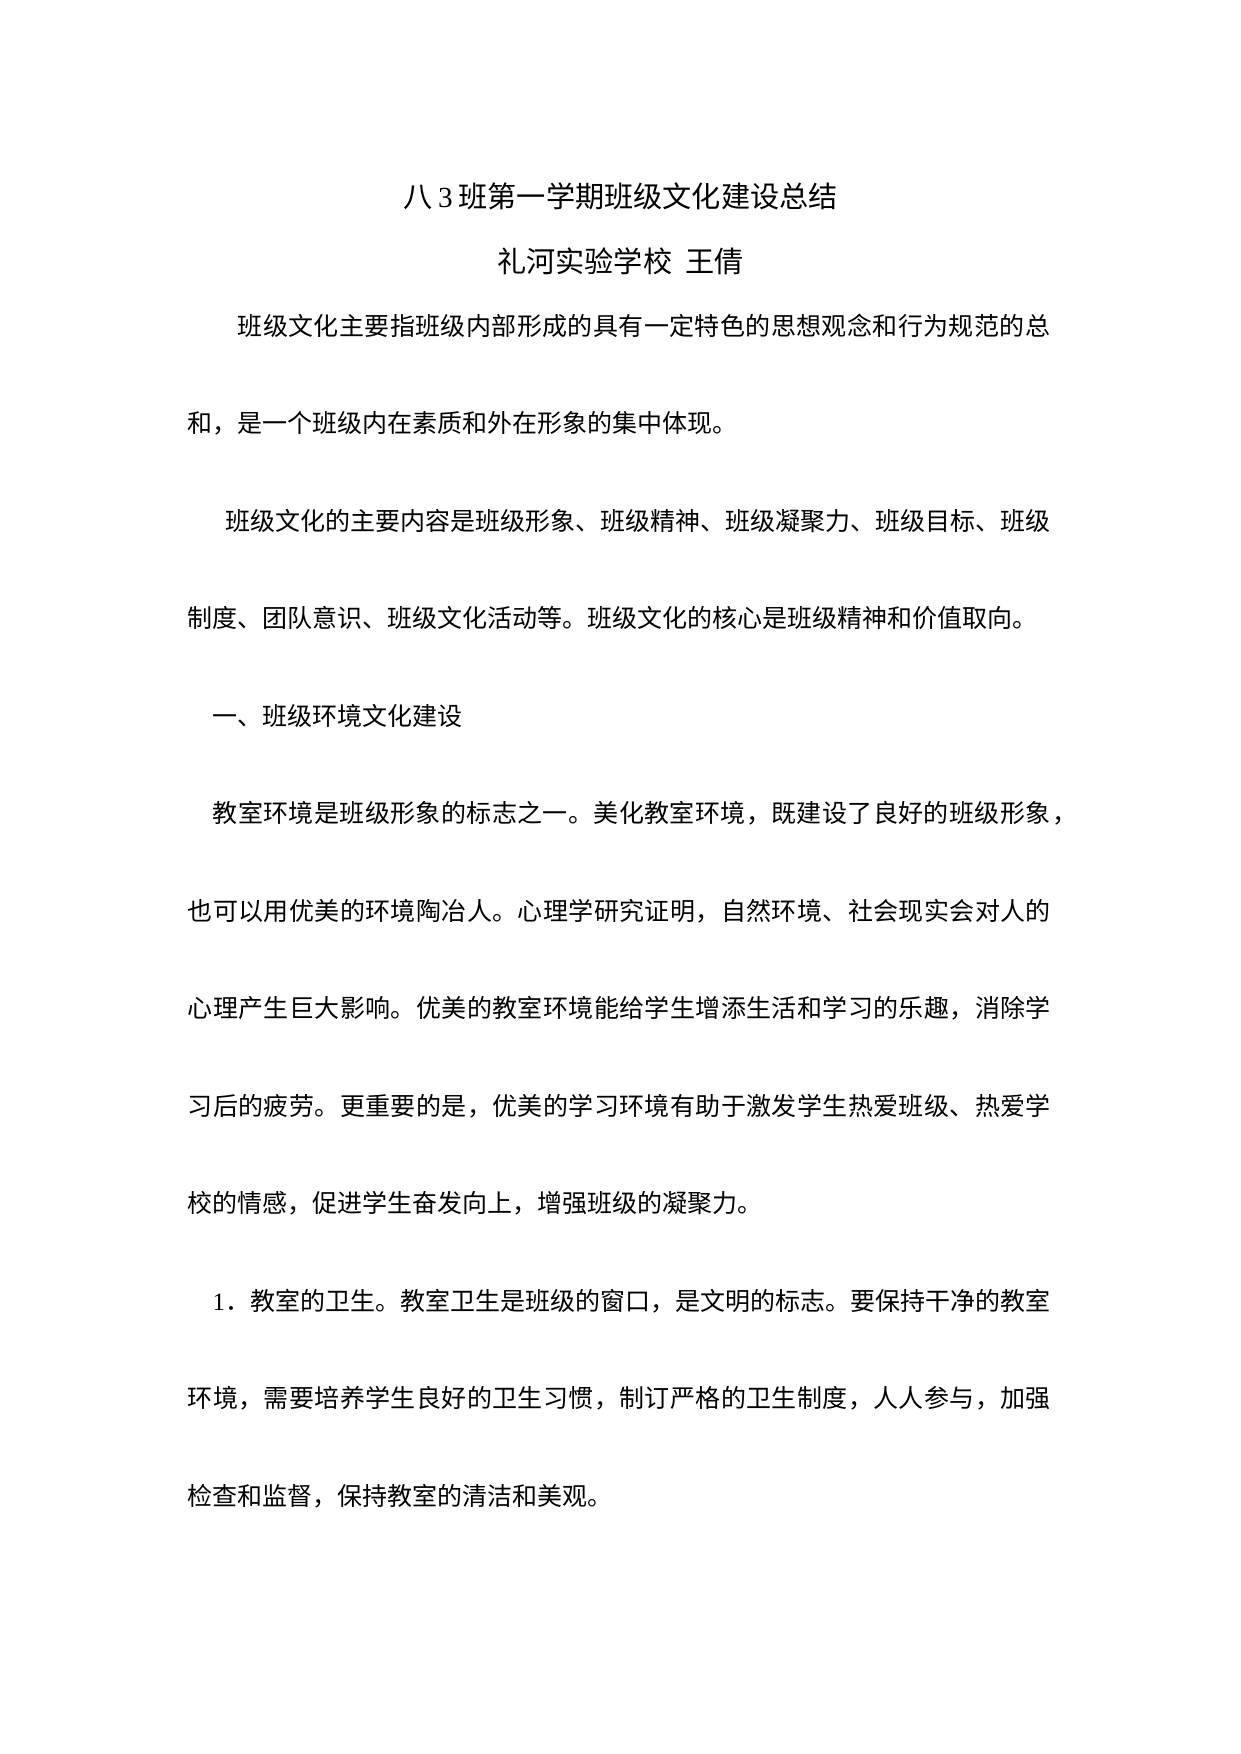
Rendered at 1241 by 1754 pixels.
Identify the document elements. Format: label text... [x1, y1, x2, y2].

text 八3班第一学期班级文化建设总结 [187, 162, 1053, 227]
text 礼河实验学校 王倩 [187, 227, 1053, 292]
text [187, 292, 1053, 1527]
